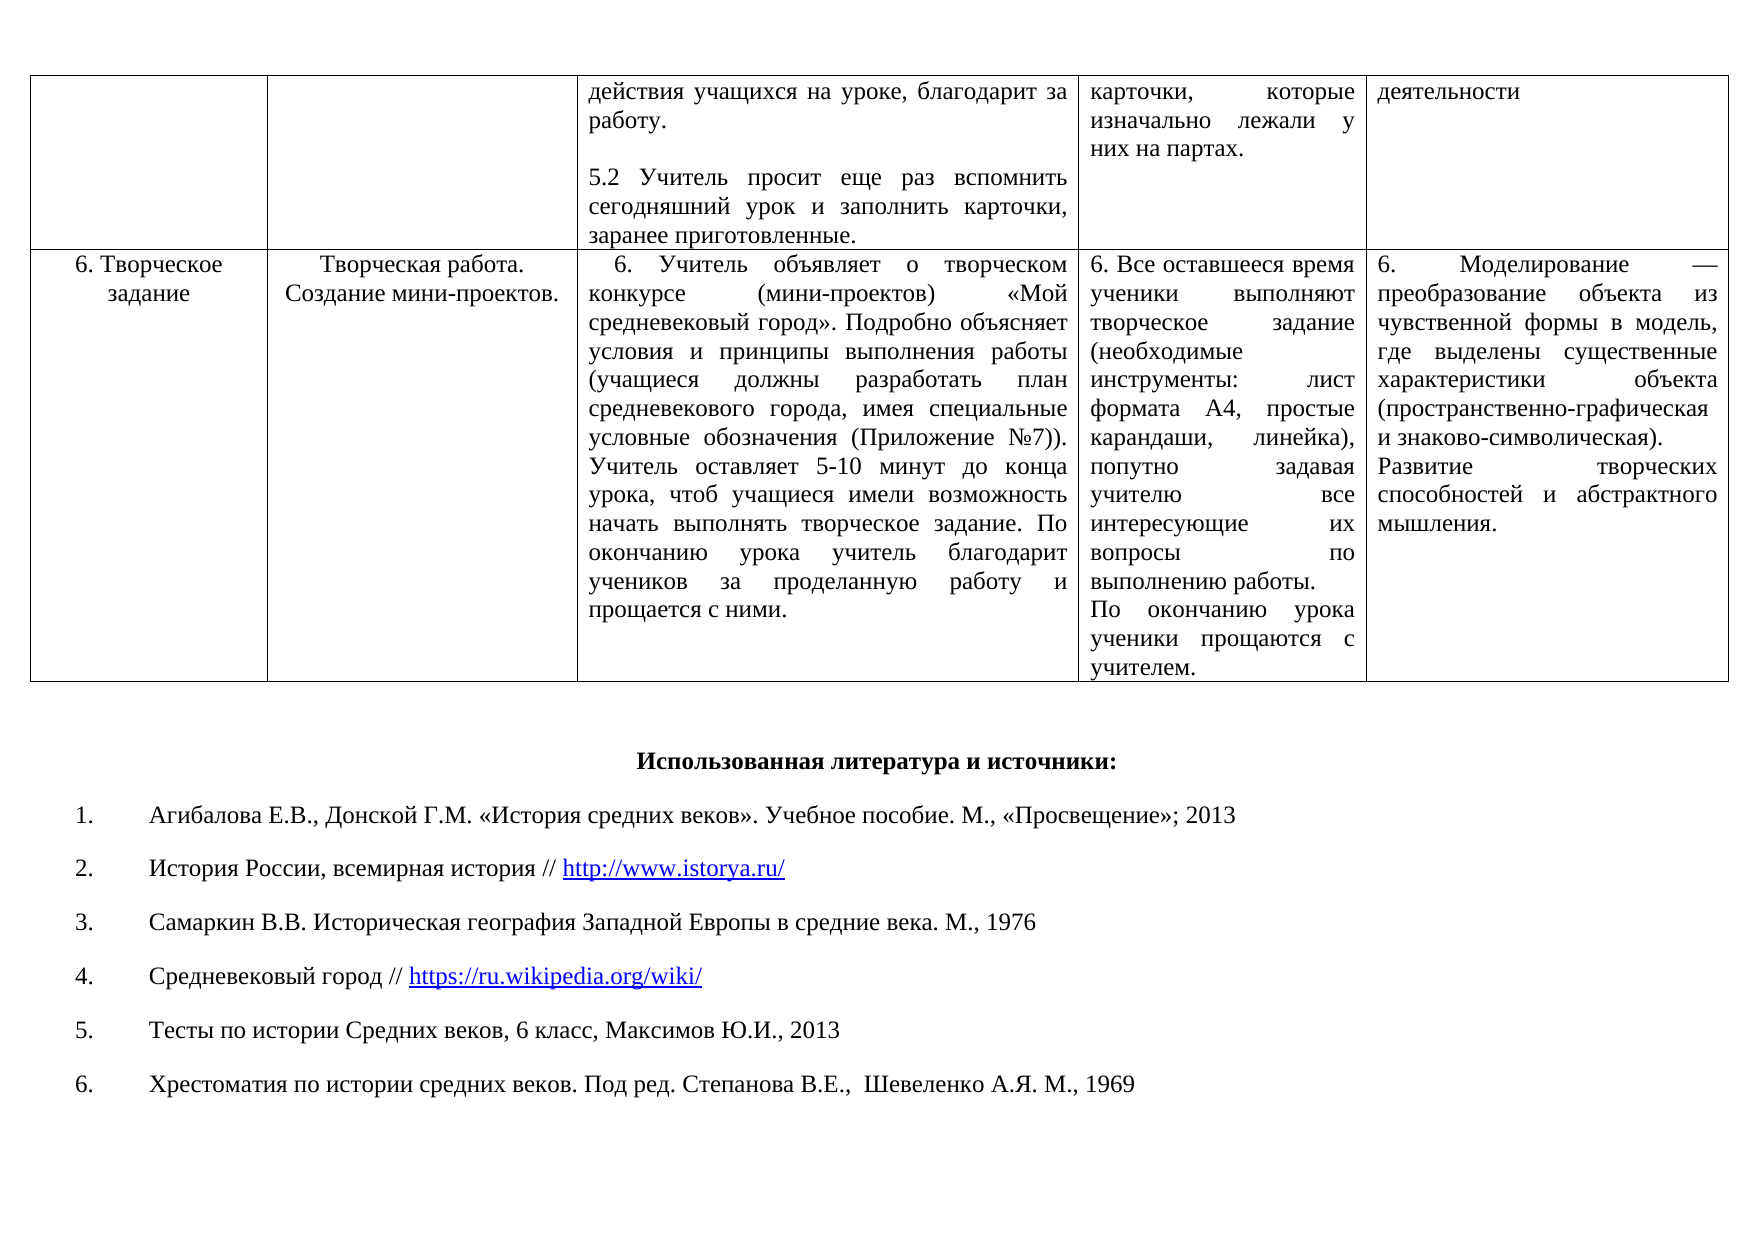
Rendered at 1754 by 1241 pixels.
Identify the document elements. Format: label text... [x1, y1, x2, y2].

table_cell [1079, 76, 1366, 248]
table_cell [268, 76, 577, 248]
table_cell 6. Учитель объявляет о творческом конкурсе (мини-проектов) «Мой средневековый город». Подробно объясняет условия и принципы выполнения работы (учащиеся должны разработать план средневекового города, имея специальные условные обозначения (Приложение №7)). Учитель оставляет 5-10 минут до конца урока, чтоб учащиеся имели возможность начать выполнять творческое задание. По окончанию урока учитель благодарит учеников за проделанную работу и прощается с ними. [578, 250, 1078, 681]
text 2. История России, всемирная история // http://www.istorya.ru/ [75, 853, 1679, 882]
text 6. Хрестоматия по истории средних веков. Под ред. Степанова В.Е., Шевеленко А.Я. М., 1969 [75, 1069, 1679, 1098]
table_cell 6. Моделирование — преобразование объекта из чувственной формы в модель, где выделены существенные характеристики объекта (пространственно-графическая и знаково-символическая). Развитие творческих способностей и абстрактного мышления. [1367, 250, 1728, 681]
text 3. Самаркин В.В. Историческая география Западной Европы в средние века. М., 1976 [75, 907, 1679, 936]
text 1. Агибалова Е.В., Донской Г.М. «История средних веков». Учебное пособие. М., «Просвещение»; 2013 [75, 800, 1679, 828]
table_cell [578, 76, 1078, 248]
table_cell 6. Творческое задание [31, 250, 267, 681]
table_cell Творческая работа. Создание мини-проектов. [268, 250, 577, 681]
text 4. Средневековый город // https://ru.wikipedia.org/wiki/ [75, 961, 1679, 990]
table_cell 6. Все оставшееся время ученики выполняют творческое задание (необходимые инструменты: лист формата А4, простые карандаши, линейка), попутно задавая учителю все интересующие их вопросы по выполнению работы. По окончанию урока ученики прощаются с учителем. [1079, 250, 1366, 681]
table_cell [31, 76, 267, 248]
text 5. Тесты по истории Средних веков, 6 класс, Максимов Ю.И., 2013 [75, 1015, 1679, 1044]
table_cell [1367, 76, 1728, 248]
text Использованная литература и источники: [75, 746, 1679, 774]
